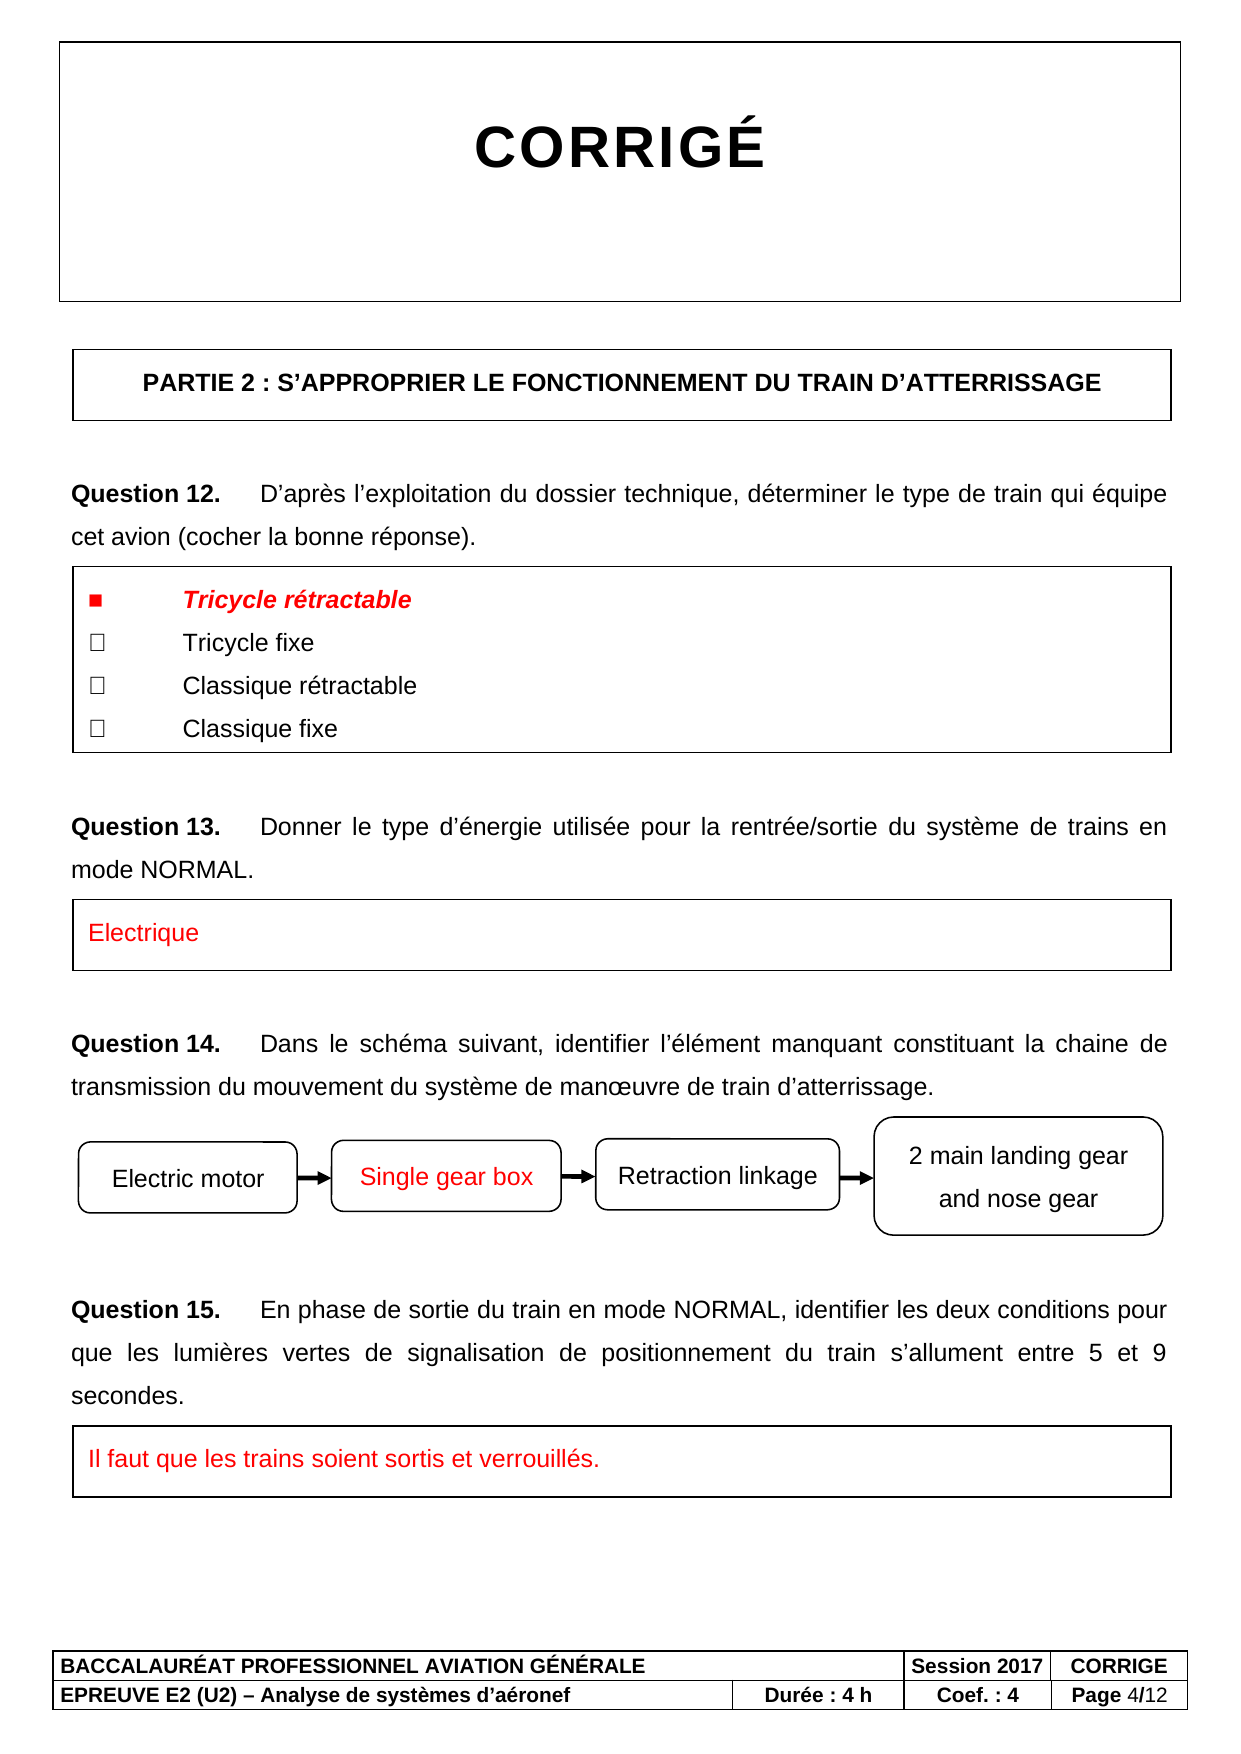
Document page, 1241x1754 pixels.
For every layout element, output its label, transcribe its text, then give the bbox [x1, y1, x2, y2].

list Dans le schéma suivant, identifier l’élément manquant constituant la chaine de transmission du mouvement du système de manœuvre de train d’atterrissage. [71, 1029, 1169, 1101]
list D’après l’exploitation du dossier technique, déterminer le type de train qui équipe cet avion (cocher la bonne réponse). [71, 479, 1169, 551]
list En phase de sortie du train en mode NORMAL, identifier les deux conditions pour que les lumières vertes de signalisation de positionnement du train s’allument entre 5 et 9 secondes. [71, 1295, 1169, 1410]
list Donner le type d’énergie utilisée pour la rentrée/sortie du système de trains en mode NORMAL. [71, 812, 1169, 884]
